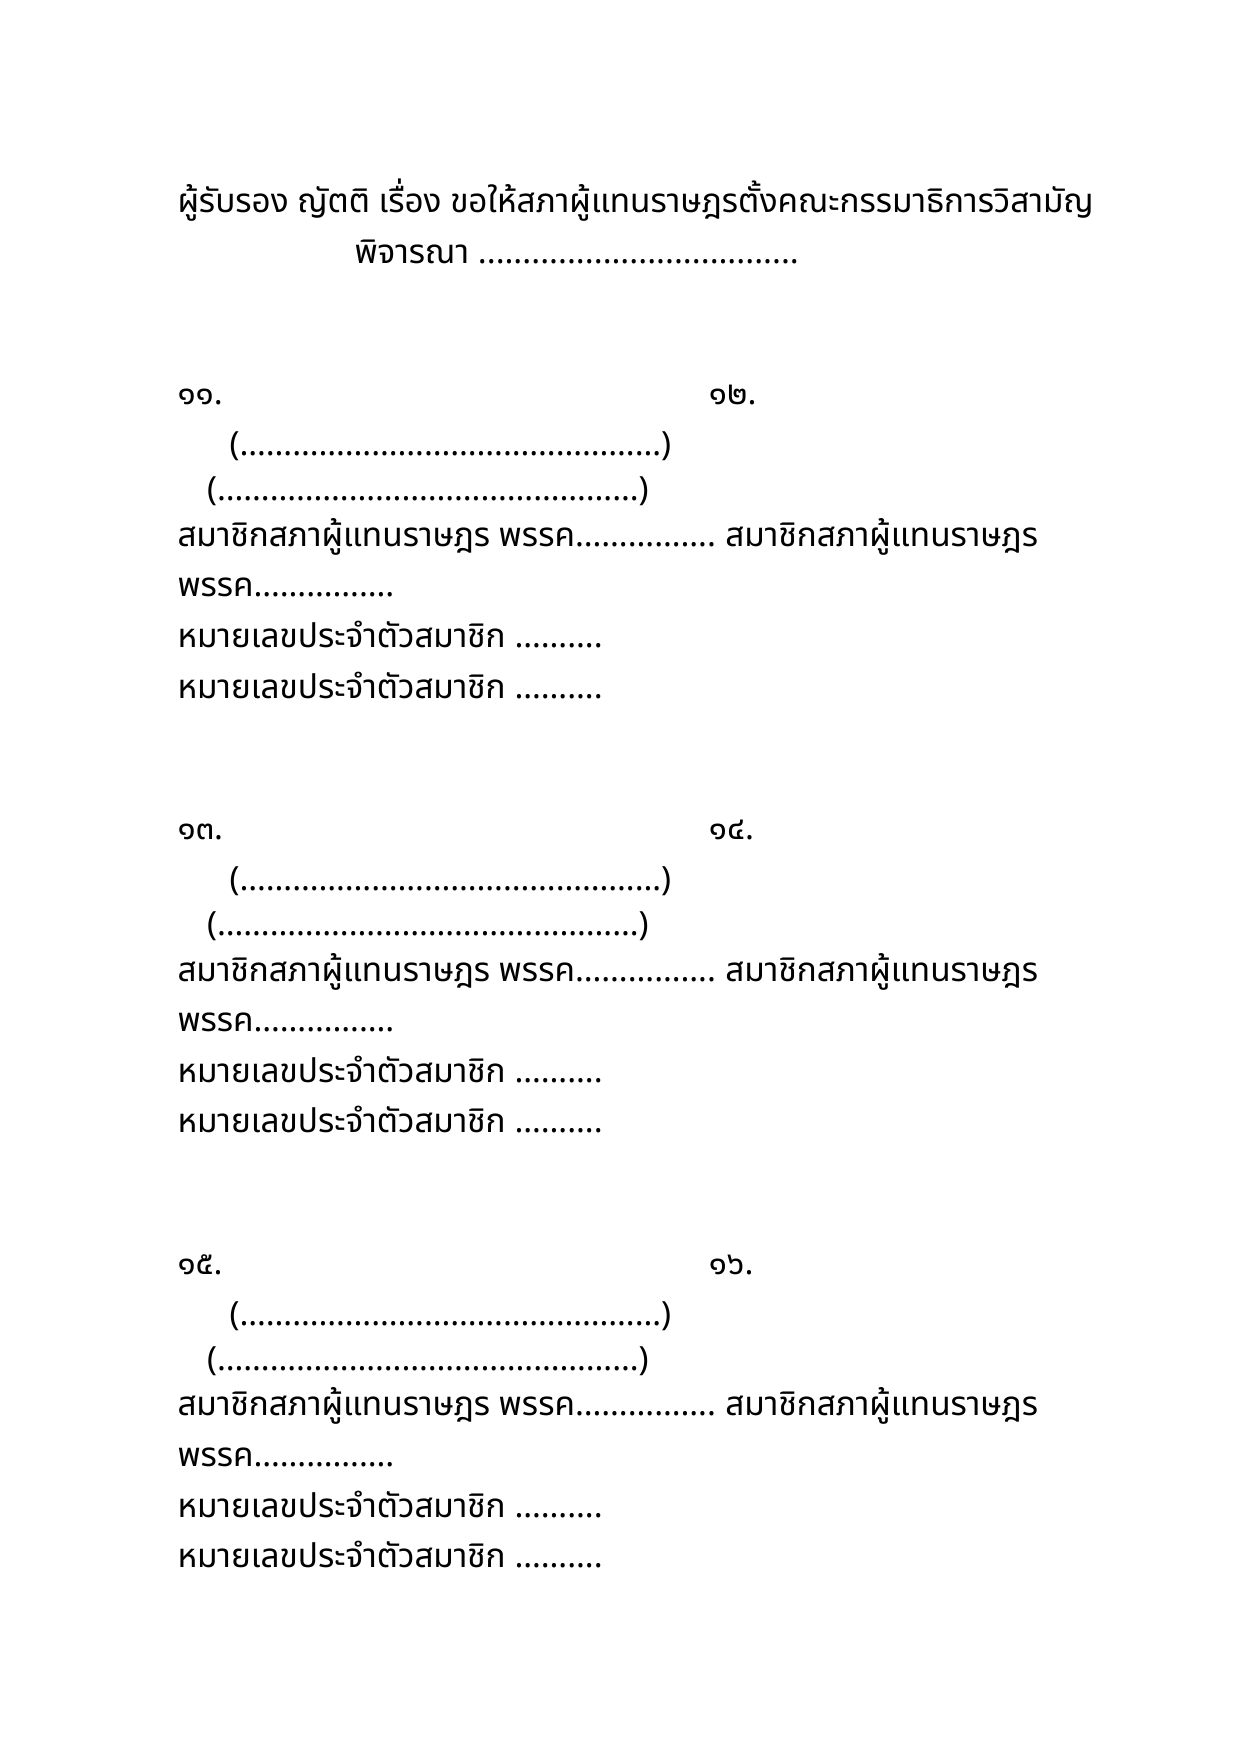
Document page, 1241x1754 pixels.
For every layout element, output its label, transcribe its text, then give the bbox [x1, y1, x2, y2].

text (…………………………………………) (…………………………………………) [177, 1289, 1122, 1380]
text ๑๓. ๑๔. [177, 804, 1122, 854]
text ผู้รับรอง ญัตติ เรื่อง ขอให้สภาผู้แทนราษฎรตั้งคณะกรรมาธิการวิสามัญพิจารณา .................................... [177, 177, 1122, 278]
text ๑๕. ๑๖. [177, 1239, 1122, 1289]
text หมายเลขประจำตัวสมาชิก ………. หมายเลขประจำตัวสมาชิก ………. [177, 1047, 1122, 1148]
text (…………………………………………) (…………………………………………) [177, 854, 1122, 945]
text หมายเลขประจำตัวสมาชิก ………. หมายเลขประจำตัวสมาชิก ………. [177, 612, 1122, 713]
text (…………………………………………) (…………………………………………) [177, 420, 1122, 511]
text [177, 1380, 1122, 1481]
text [177, 1481, 1122, 1583]
text สมาชิกสภาผู้แทนราษฎร พรรค……………. สมาชิกสภาผู้แทนราษฎร พรรค……………. [177, 511, 1122, 612]
text สมาชิกสภาผู้แทนราษฎร พรรค……………. สมาชิกสภาผู้แทนราษฎร พรรค……………. [177, 945, 1122, 1047]
text ๑๑. ๑๒. [177, 369, 1122, 420]
